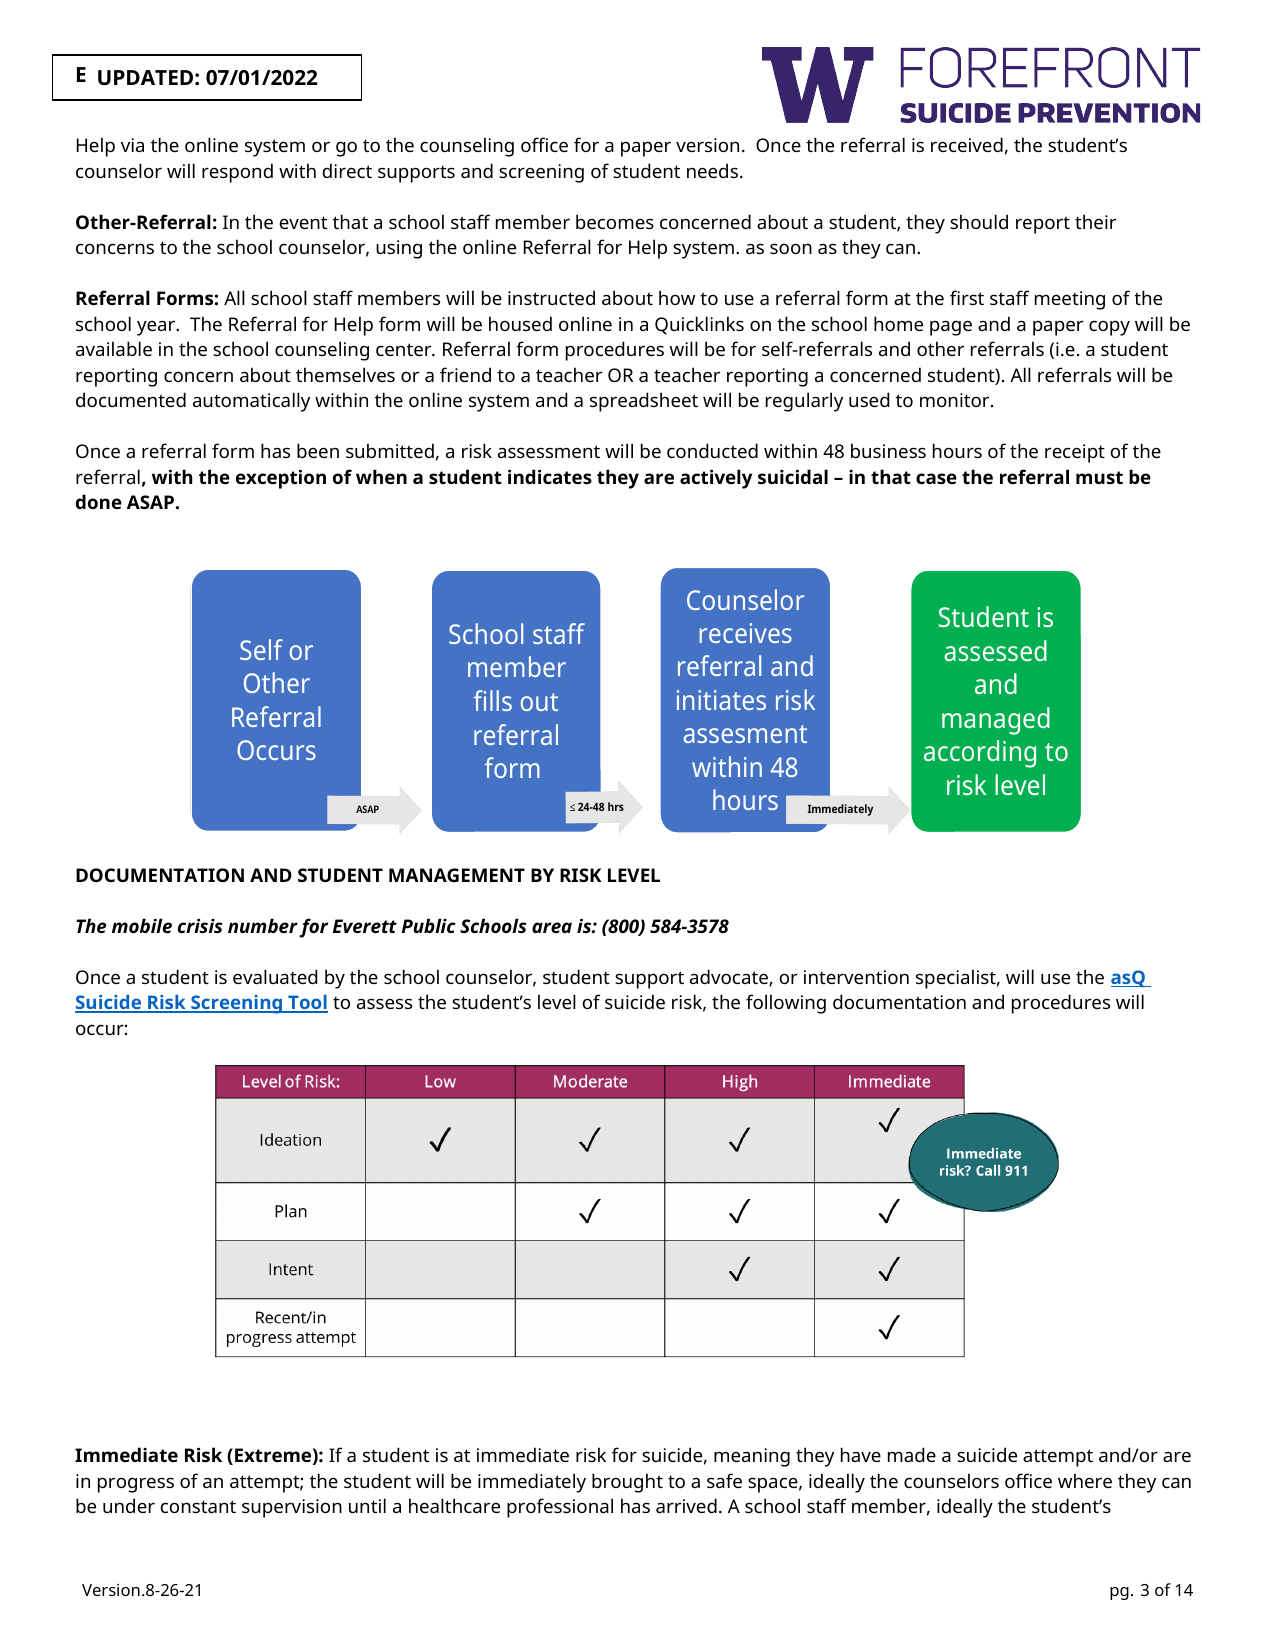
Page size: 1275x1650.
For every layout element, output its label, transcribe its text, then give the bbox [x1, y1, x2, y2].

picture [762, 47, 1200, 123]
text DOCUMENTATION AND STUDENT MANAGEMENT BY RISK LEVEL [75, 862, 1200, 887]
text The mobile crisis number for Everett Public Schools area is: (800) 584-3578 [75, 913, 1200, 938]
picture [215, 1065, 1059, 1366]
text Other-Referral: In the event that a school staff member becomes concerned about a student, they should report their concerns to the school counselor, using the online Referral for Help system. as soon as they can. [75, 209, 1200, 260]
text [75, 1443, 1200, 1519]
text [75, 132, 1200, 183]
text Once a student is evaluated by the school counselor, student support advocate, or intervention specialist, will use the asQ Suicide Risk Screening Tool to assess the student’s level of suicide risk, the following documentation and procedures will occur: [75, 964, 1200, 1041]
text Referral Forms: All school staff members will be instructed about how to use a referral form at the first staff meeting of the school year. The Referral for Help form will be housed online in a Quicklinks on the school home page and a paper copy will be available in the school counseling center. Referral form procedures will be for self-referrals and other referrals (i.e. a student reporting concern about themselves or a friend to a teacher OR a teacher reporting a concerned student). All referrals will be documented automatically within the online system and a spreadsheet will be regularly used to monitor. [75, 286, 1200, 413]
text Once a referral form has been submitted, a risk assessment will be conducted within 48 business hours of the receipt of the referral, with the exception of when a student indicates they are actively suicidal – in that case the referral must be done ASAP. [75, 439, 1200, 515]
